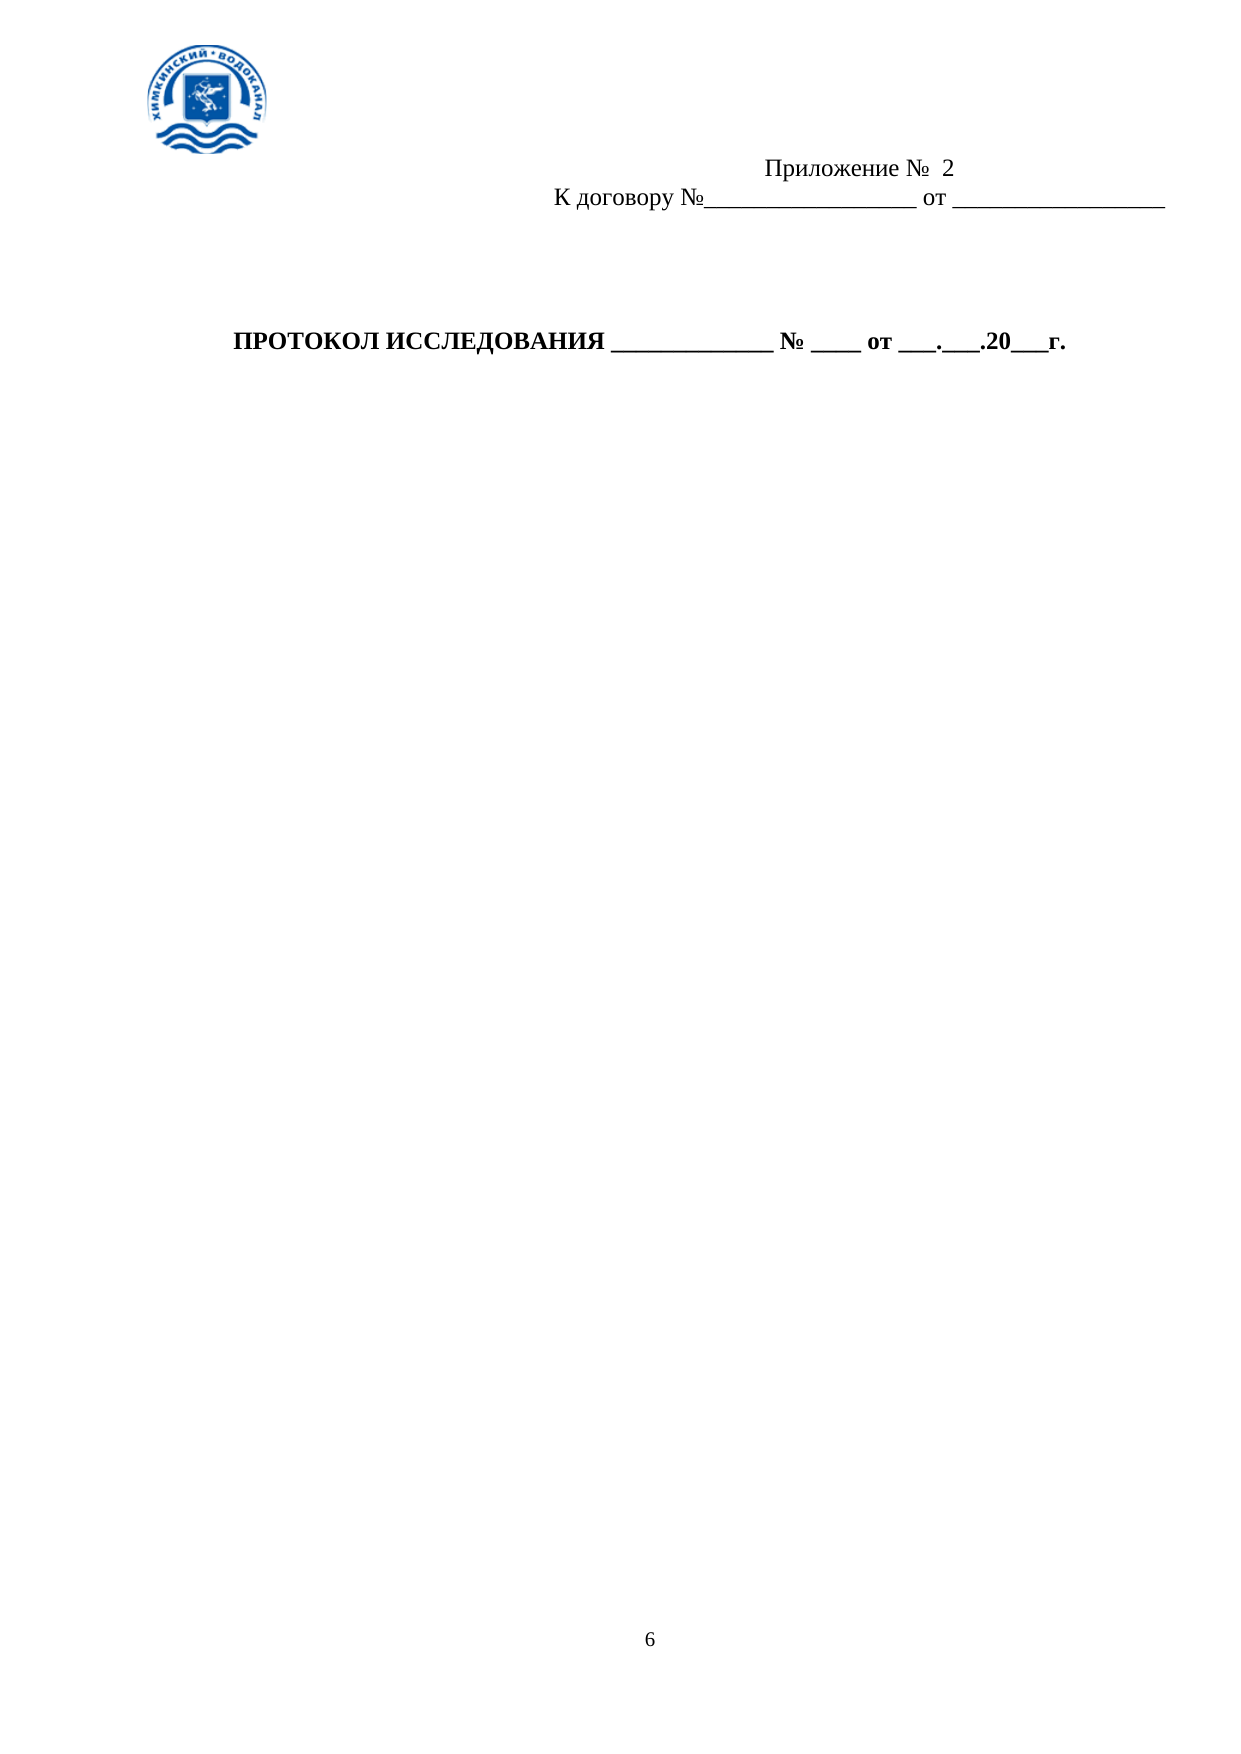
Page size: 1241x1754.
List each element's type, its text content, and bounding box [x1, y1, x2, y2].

picture [147, 45, 267, 154]
text Приложение № 2 [502, 153, 1217, 182]
subtitle ПРОТОКОЛ ИССЛЕДОВАНИЯ _____________ № ____ от ___.___.20___г. [148, 326, 1152, 354]
text К договору №_________________ от _________________ [502, 182, 1217, 211]
